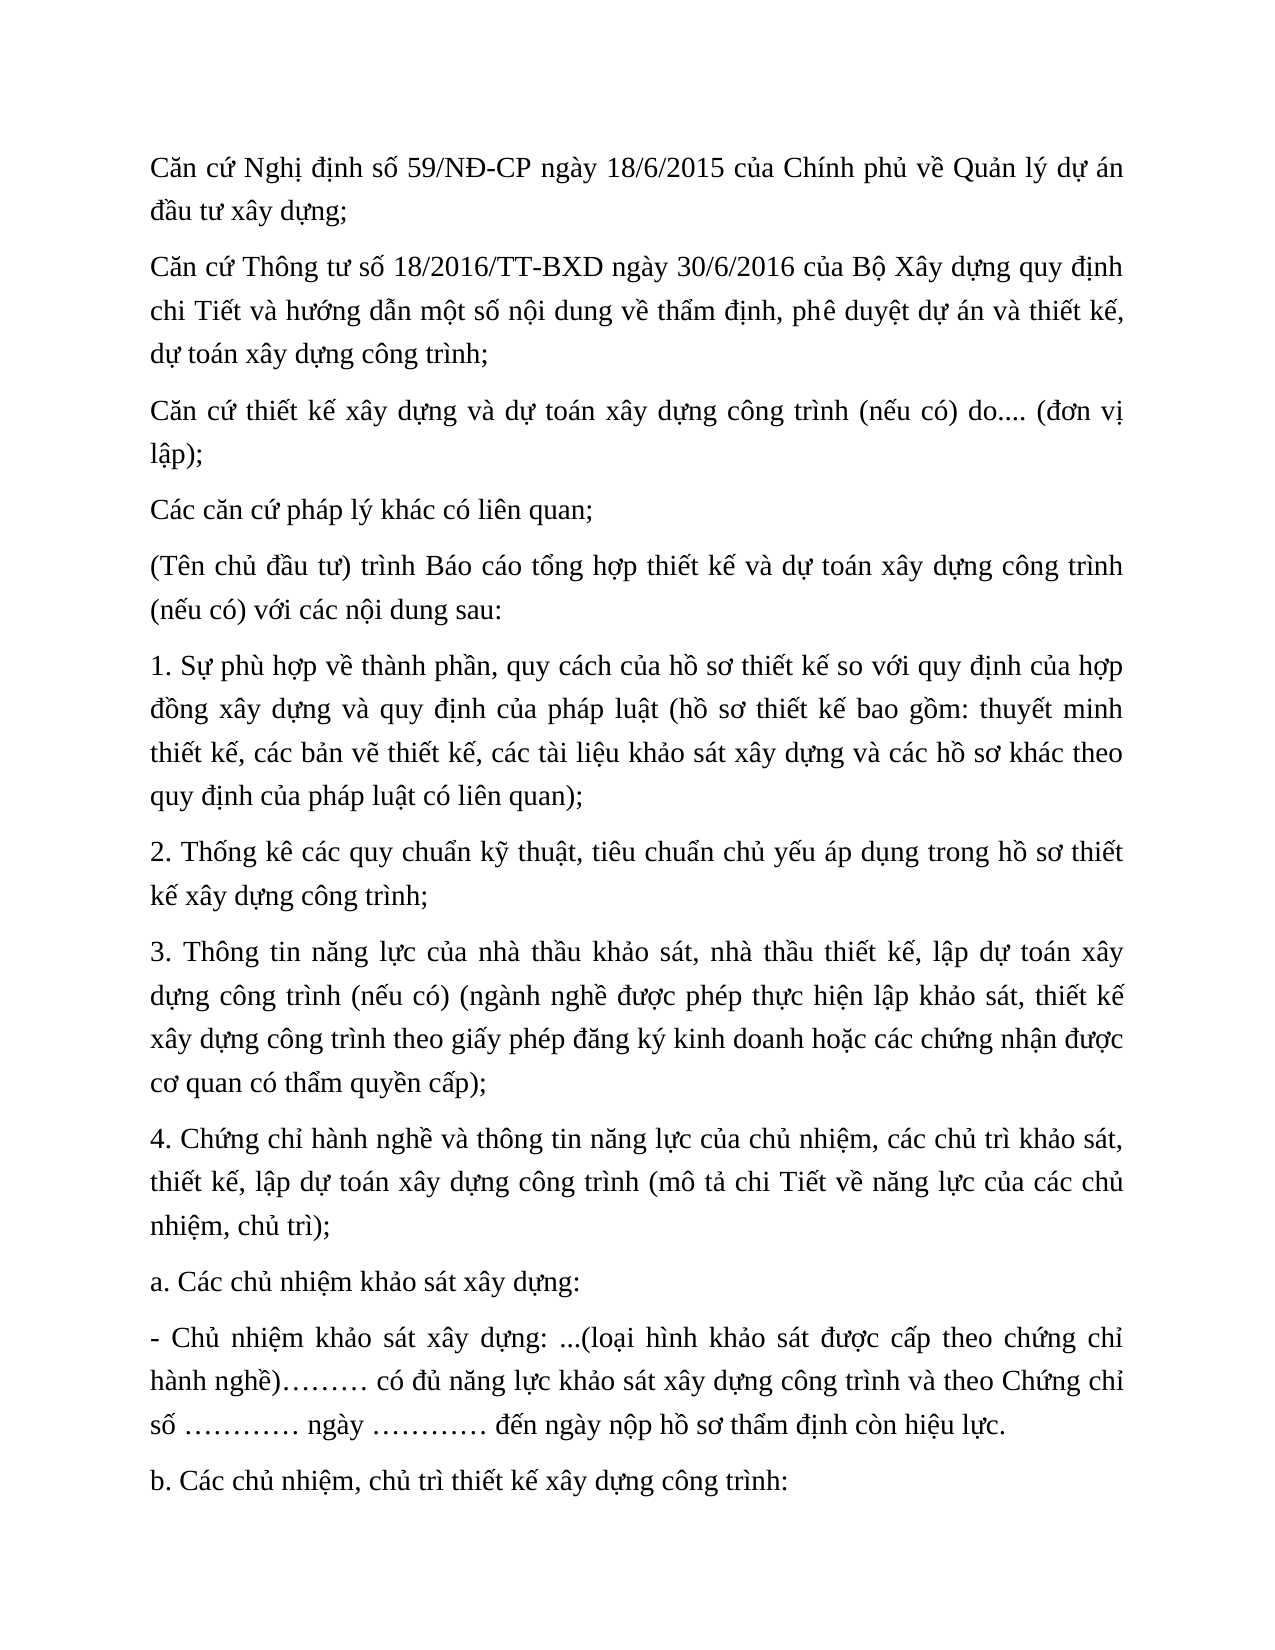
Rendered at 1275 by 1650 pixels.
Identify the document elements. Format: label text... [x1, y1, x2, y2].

text Căn cứ Thông tư số 18/2016/TT-BXD ngày 30/6/2016 của Bộ Xây dựng quy định chi Tiết và hướng dẫn một số nội dung về thẩm định, phê duyệt dự án và thiết kế, dự toán xây dựng công trình; [150, 249, 1125, 370]
text 4. Chứng chỉ hành nghề và thông tin năng lực của chủ nhiệm, các chủ trì khảo sát, thiết kế, lập dự toán xây dựng công trình (mô tả chi Tiết về năng lực của các chủ nhiệm, chủ trì); [150, 1121, 1125, 1241]
text 1. Sự phù hợp về thành phần, quy cách của hồ sơ thiết kế so với quy định của hợp đồng xây dựng và quy định của pháp luật (hồ sơ thiết kế bao gồm: thuyết minh thiết kế, các bản vẽ thiết kế, các tài liệu khảo sát xây dựng và các hồ sơ khác theo quy định của pháp luật có liên quan); [150, 648, 1125, 812]
text Các căn cứ pháp lý khác có liên quan; [150, 492, 1125, 526]
text (Tên chủ đầu tư) trình Báo cáo tổng hợp thiết kế và dự toán xây dựng công trình (nếu có) với các nội dung sau: [150, 548, 1125, 625]
text - Chủ nhiệm khảo sát xây dựng: ...(loại hình khảo sát được cấp theo chứng chỉ hành nghề)……… có đủ năng lực khảo sát xây dựng công trình và theo Chứng chỉ số ………… ngày ………… đến ngày nộp hồ sơ thẩm định còn hiệu lực. [150, 1320, 1125, 1441]
text 3. Thông tin năng lực của nhà thầu khảo sát, nhà thầu thiết kế, lập dự toán xây dựng công trình (nếu có) (ngành nghề được phép thực hiện lập khảo sát, thiết kế xây dựng công trình theo giấy phép đăng ký kinh doanh hoặc các chứng nhận được cơ quan có thẩm quyền cấp); [150, 934, 1125, 1098]
text Căn cứ thiết kế xây dựng và dự toán xây dựng công trình (nếu có) do.... (đơn vị lập); [150, 393, 1125, 470]
text 2. Thống kê các quy chuẩn kỹ thuật, tiêu chuẩn chủ yếu áp dụng trong hồ sơ thiết kế xây dựng công trình; [150, 834, 1125, 912]
text Căn cứ Nghị định số 59/NĐ-CP ngày 18/6/2015 của Chính phủ về Quản lý dự án đầu tư xây dựng; [150, 150, 1125, 227]
text b. Các chủ nhiệm, chủ trì thiết kế xây dựng công trình: [150, 1463, 1125, 1497]
text a. Các chủ nhiệm khảo sát xây dựng: [150, 1264, 1125, 1297]
